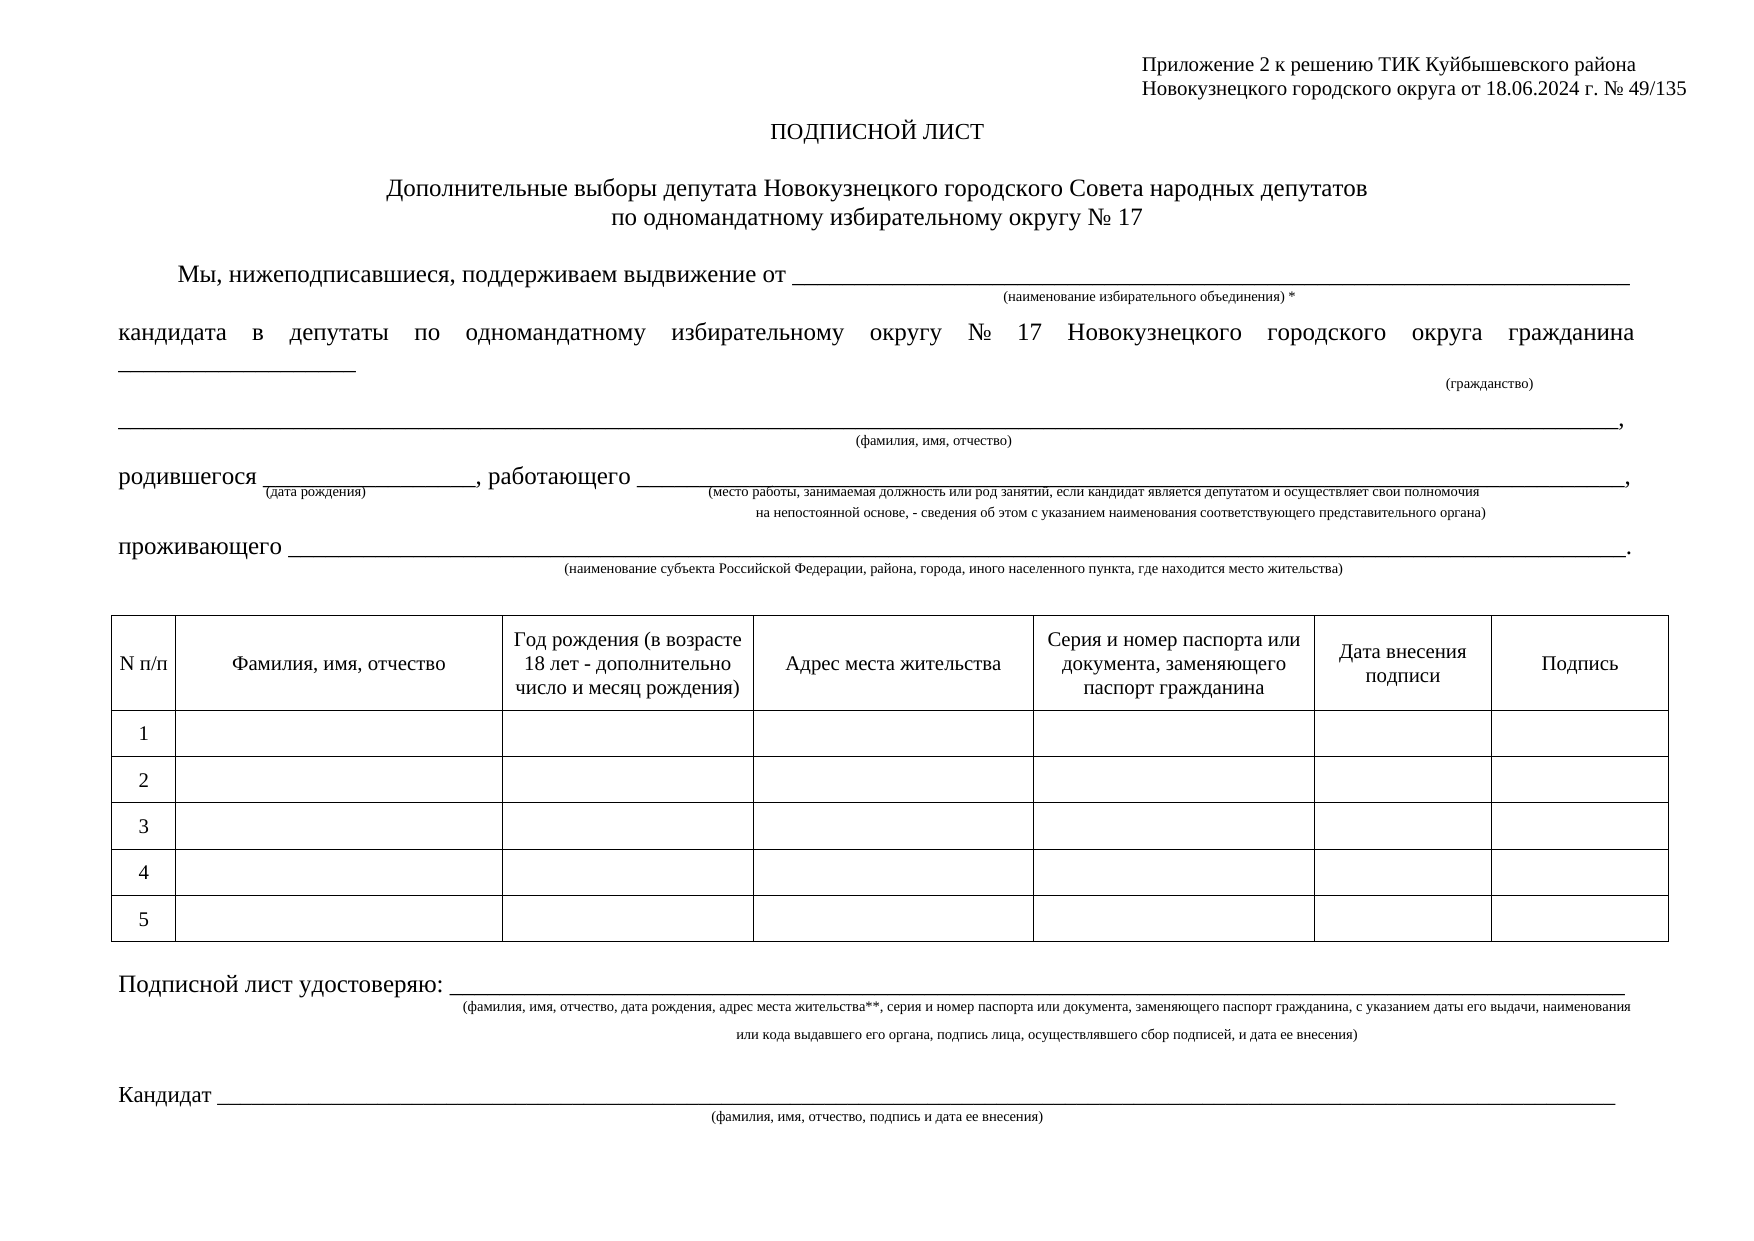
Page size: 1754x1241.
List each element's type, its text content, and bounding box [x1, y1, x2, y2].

table_cell 3 [112, 803, 175, 848]
table_cell [1034, 757, 1314, 802]
text ПОДПИСНОЙ ЛИСТ [118, 118, 1636, 144]
text Дополнительные выборы депутата Новокузнецкого городского Совета народных депутатов [118, 173, 1636, 202]
text Мы, нижеподписавшиеся, поддерживаем выдвижение от ___________________________________________________________________ [118, 259, 1636, 288]
text (наименование субъекта Российской Федерации, района, города, иного населенного пункта, где находится место жительства) [487, 560, 1636, 589]
text на непостоянной основе, - сведения об этом с указанием наименования соответствующего представительного органа) [605, 510, 1636, 531]
table_cell [1315, 803, 1491, 848]
table_cell 1 [112, 711, 175, 756]
table_cell [1492, 803, 1668, 848]
table_cell 2 [112, 757, 175, 802]
table_header Фамилия, имя, отчество [176, 616, 502, 709]
table_cell [1315, 711, 1491, 756]
text (дата рождения) (место работы, занимаемая должность или род занятий, если кандидат является депутатом и осуществляет свои полномочия [266, 489, 1636, 510]
table_cell [754, 803, 1033, 848]
table_cell [1034, 850, 1314, 895]
text Кандидат __________________________________________________________________________________________________________________________ [118, 1081, 1636, 1108]
text (гражданство) [1372, 374, 1636, 403]
table_cell [1492, 711, 1668, 756]
text по одномандатному избирательному округу № 17 [118, 202, 1636, 231]
table_cell [754, 850, 1033, 895]
table_cell [1034, 803, 1314, 848]
text кандидата в депутаты по одномандатному избирательному округу № 17 Новокузнецкого городского округа гражданина ___________________ [118, 317, 1636, 374]
text ________________________________________________________________________________________________________________________, [118, 403, 1636, 432]
table_cell [1034, 711, 1314, 756]
table_cell [1315, 850, 1491, 895]
table_cell [503, 711, 753, 756]
table_cell [176, 896, 502, 941]
table_cell [754, 757, 1033, 802]
table_cell [1492, 850, 1668, 895]
text (наименование избирательного объединения) * [929, 288, 1636, 317]
table_cell [503, 757, 753, 802]
table_cell [176, 711, 502, 756]
table_cell 4 [112, 850, 175, 895]
table_cell [503, 896, 753, 941]
text (фамилия, имя, отчество) [634, 432, 1636, 461]
table_cell [754, 711, 1033, 756]
table_cell 5 [112, 896, 175, 941]
table_cell [1492, 757, 1668, 802]
table_header Адрес места жительства [754, 616, 1033, 709]
table_header N п/п [112, 616, 175, 709]
text родившегося _________________, работающего _______________________________________________________________________________, [118, 461, 1636, 489]
table_cell [503, 850, 753, 895]
text проживающего ___________________________________________________________________________________________________________. [118, 531, 1636, 560]
table_header Серия и номер паспорта или документа, заменяющего паспорт гражданина [1034, 616, 1314, 709]
table_cell [176, 757, 502, 802]
table_cell [503, 803, 753, 848]
table_header Подпись [1492, 616, 1668, 709]
text (фамилия, имя, отчество, подпись и дата ее внесения) [118, 1108, 1636, 1136]
table_header Год рождения (в возрасте 18 лет - дополнительно число и месяц рождения) [503, 616, 753, 709]
table_cell [1492, 896, 1668, 941]
text (фамилия, имя, отчество, дата рождения, адрес места жительства**, серия и номер паспорта или документа, заменяющего паспорт гражданина, с указанием даты его выдачи, наименования или кода выдавшего его органа, подпись лица, осуществлявшего сбор подписей, и дата ее внесения) [458, 997, 1636, 1055]
table_cell [176, 803, 502, 848]
table_cell [754, 896, 1033, 941]
table_header Дата внесения подписи [1315, 616, 1491, 709]
table_cell [1315, 896, 1491, 941]
table_cell [1034, 896, 1314, 941]
table_cell [1315, 757, 1491, 802]
table_cell [176, 850, 502, 895]
text Подписной лист удостоверяю: ______________________________________________________________________________________________ [118, 969, 1636, 997]
